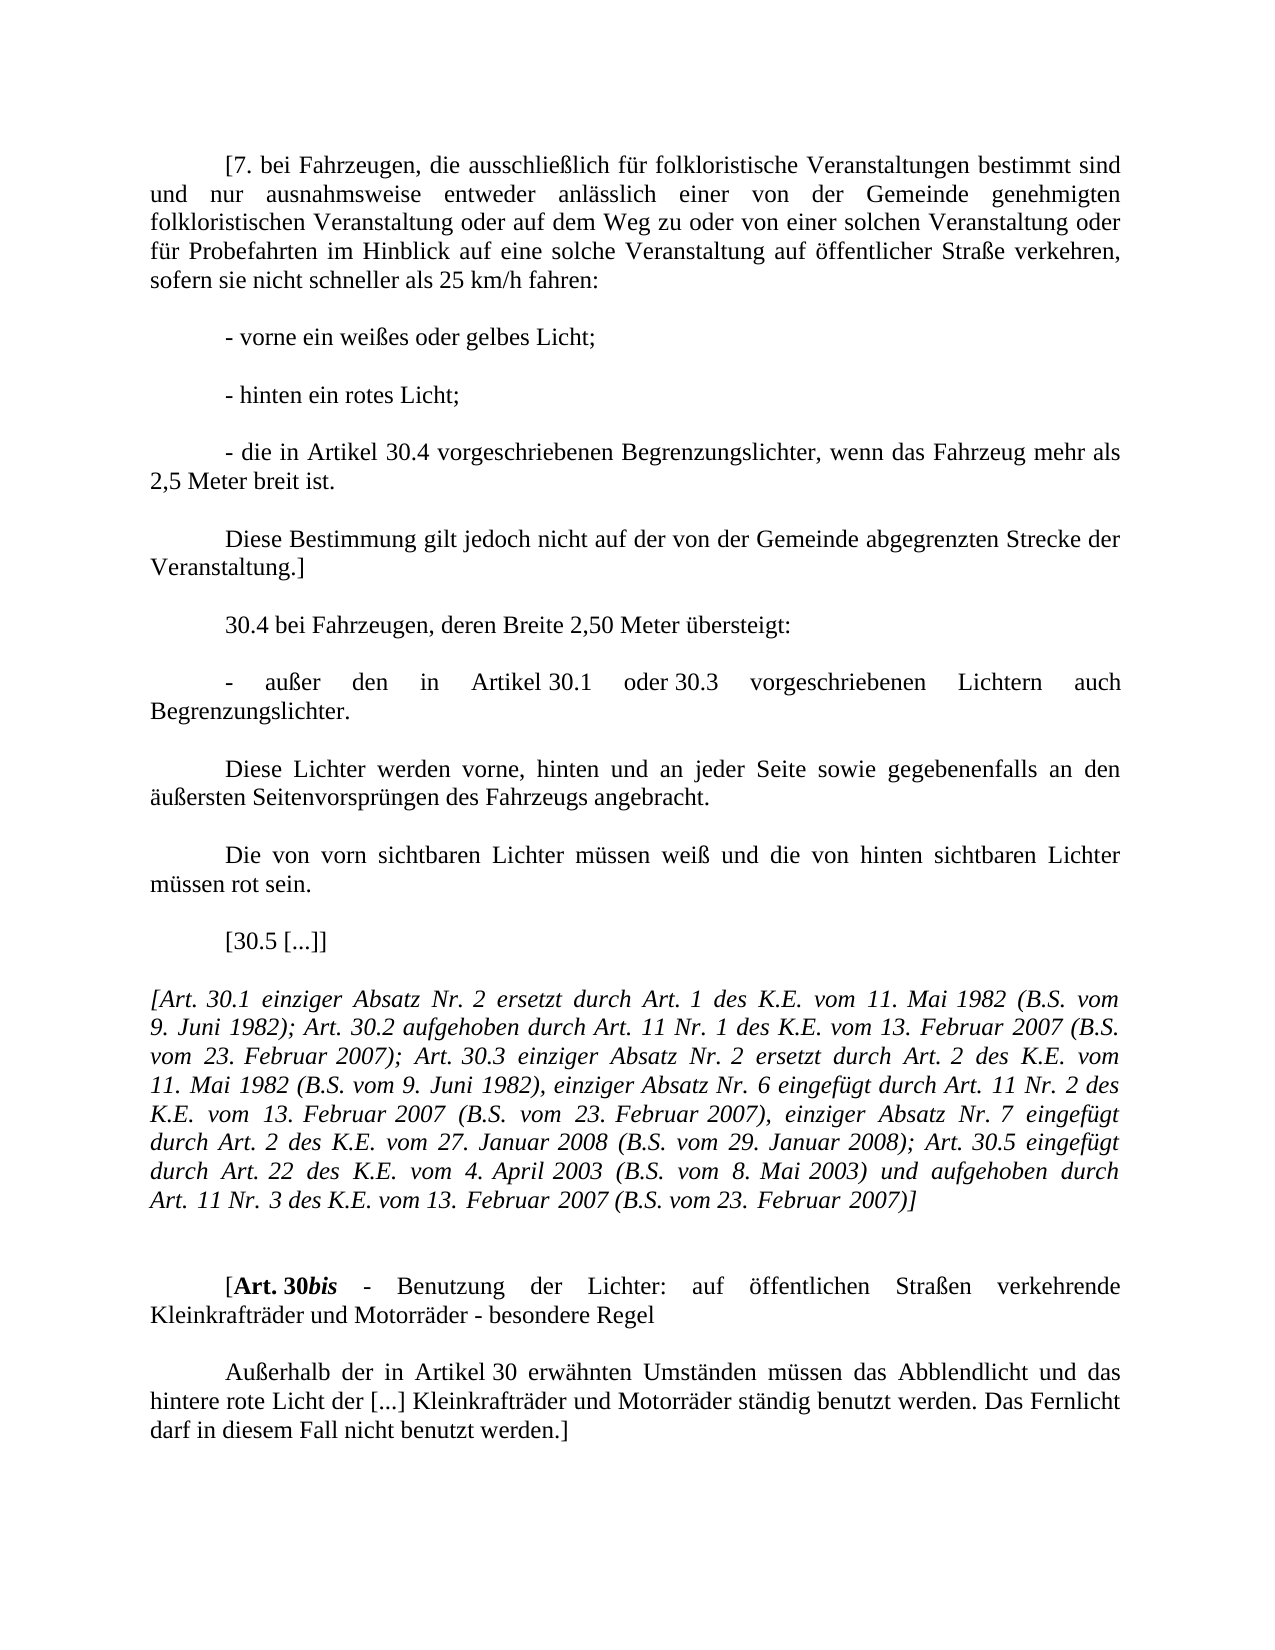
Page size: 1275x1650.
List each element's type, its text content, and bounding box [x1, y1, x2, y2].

text [30.5 [...]] [150, 926, 1122, 955]
text [7. bei Fahrzeugen, die ausschließlich für folkloristische Veranstaltungen bestimmt sind und nur ausnahmsweise entweder anlässlich einer von der Gemeinde genehmigten folkloristischen Veranstaltung oder auf dem Weg zu oder von einer solchen Veranstaltung oder für Probefahrten im Hinblick auf eine solche Veranstaltung auf öffentlicher Straße verkehren, sofern sie nicht schneller als 25 km/h fahren: [150, 150, 1122, 294]
text - vorne ein weißes oder gelbes Licht; [150, 322, 1122, 351]
text Die von vorn sichtbaren Lichter müssen weiß und die von hinten sichtbaren Lichter müssen rot sein. [150, 840, 1122, 897]
text Außerhalb der in Artikel 30 erwähnten Umständen müssen das Abblendlicht und das hintere rote Licht der [...] Kleinkrafträder und Motorräder ständig benutzt werden. Das Fernlicht darf in diesem Fall nicht benutzt werden.] [150, 1357, 1122, 1444]
text - hinten ein rotes Licht; [150, 380, 1122, 409]
text [Art. 30.1 einziger Absatz Nr. 2 ersetzt durch Art. 1 des K.E. vom 11. Mai 1982 (B.S. vom 9. Juni 1982); Art. 30.2 aufgehoben durch Art. 11 Nr. 1 des K.E. vom 13. Februar 2007 (B.S. vom 23. Februar 2007); Art. 30.3 einziger Absatz Nr. 2 ersetzt durch Art. 2 des K.E. vom 11. Mai 1982 (B.S. vom 9. Juni 1982), einziger Absatz Nr. 6 eingefügt durch Art. 11 Nr. 2 des K.E. vom 13. Februar 2007 (B.S. vom 23. Februar 2007), einziger Absatz Nr. 7 eingefügt durch Art. 2 des K.E. vom 27. Januar 2008 (B.S. vom 29. Januar 2008); Art. 30.5 eingefügt durch Art. 22 des K.E. vom 4. April 2003 (B.S. vom 8. Mai 2003) und aufgehoben durch Art. 11 Nr. 3 des K.E. vom 13. Februar 2007 (B.S. vom 23. Februar 2007)] [150, 984, 1122, 1214]
text Diese Lichter werden vorne, hinten und an jeder Seite sowie gegebenenfalls an den äußersten Seitenvorsprüngen des Fahrzeugs angebracht. [150, 754, 1122, 811]
text - die in Artikel 30.4 vorgeschriebenen Begrenzungslichter, wenn das Fahrzeug mehr als 2,5 Meter breit ist. [150, 437, 1122, 495]
text [Art. 30bis - Benutzung der Lichter: auf öffentlichen Straßen verkehrende Kleinkrafträder und Motorräder - besondere Regel [150, 1271, 1122, 1329]
text - außer den in Artikel 30.1 oder 30.3 vorgeschriebenen Lichtern auch Begrenzungslichter. [150, 667, 1122, 725]
text Diese Bestimmung gilt jedoch nicht auf der von der Gemeinde abgegrenzten Strecke der Veranstaltung.] [150, 524, 1122, 581]
text 30.4 bei Fahrzeugen, deren Breite 2,50 Meter übersteigt: [150, 610, 1122, 639]
